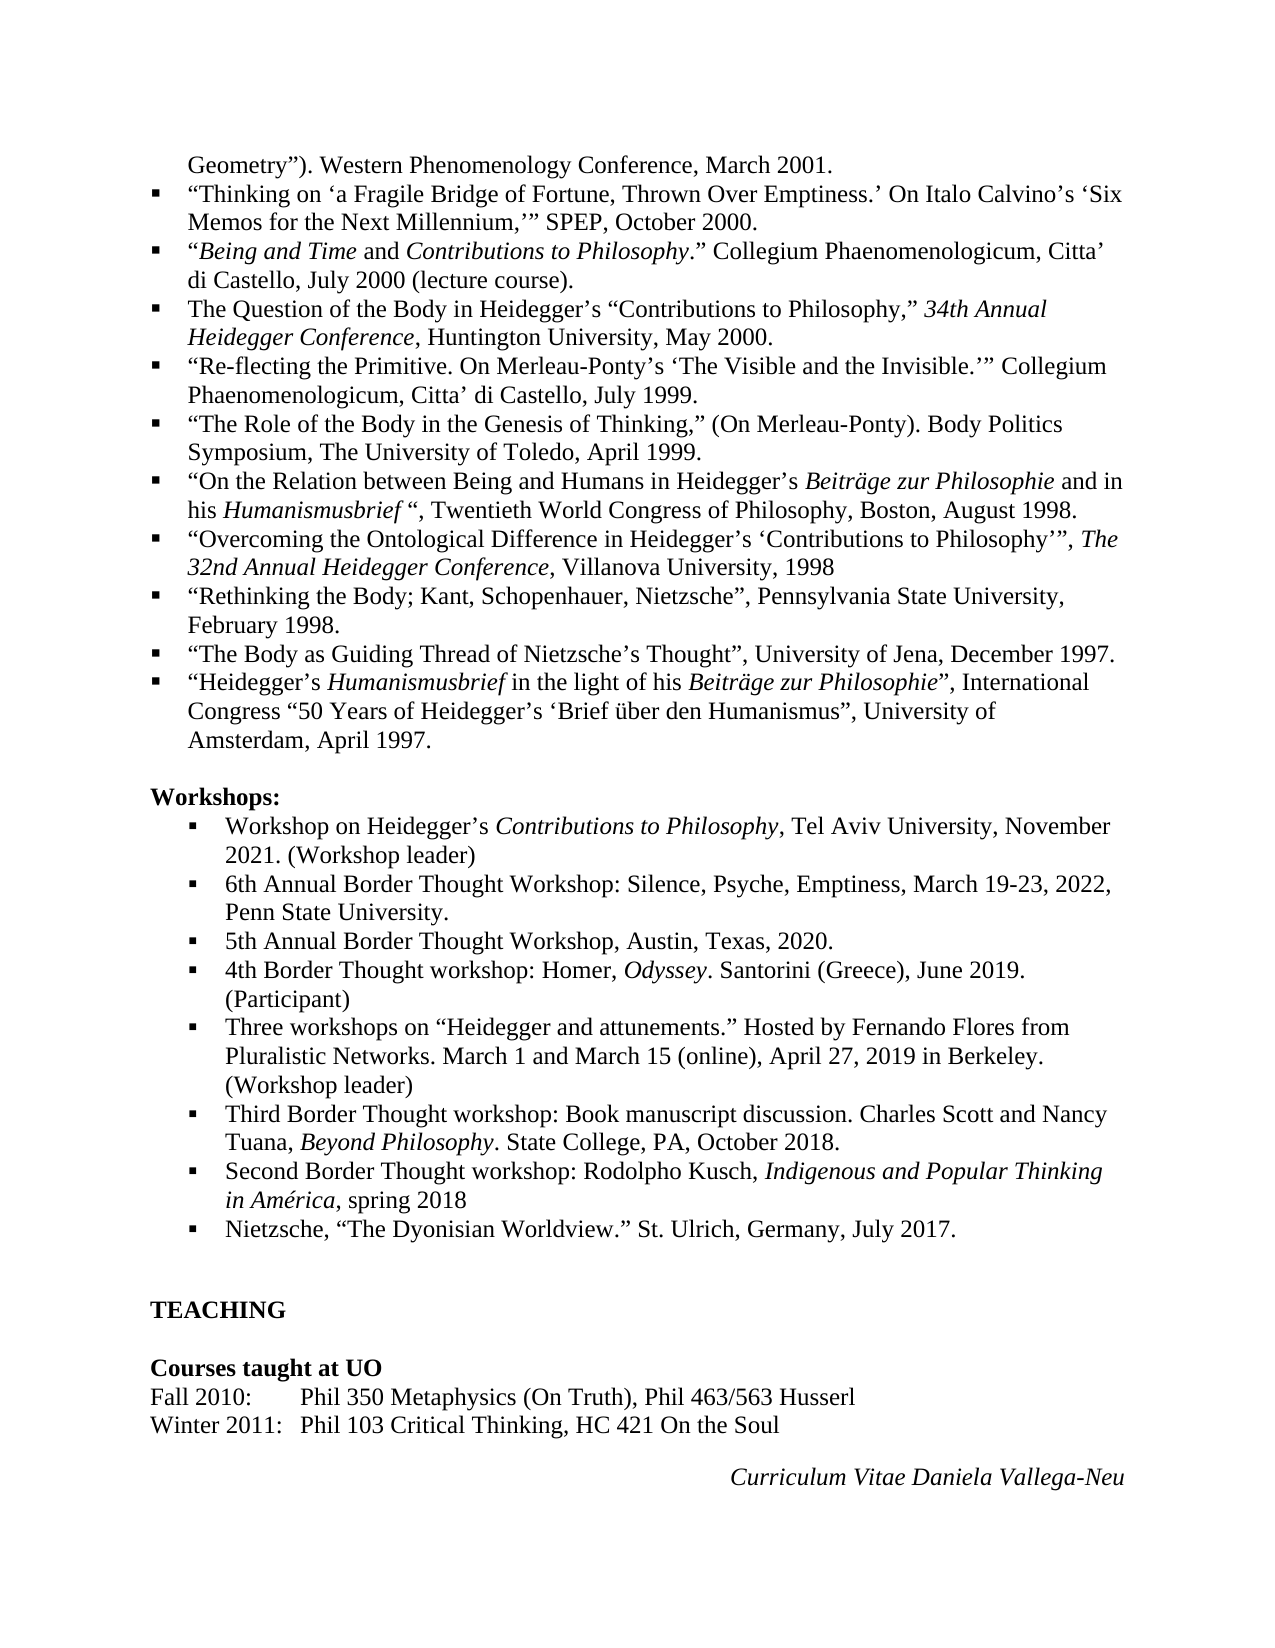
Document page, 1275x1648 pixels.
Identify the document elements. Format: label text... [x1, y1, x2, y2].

list “Heidegger’s Humanismusbrief in the light of his Beiträge zur Philosophie”, International Congress “50 Years of Heidegger’s ‘Brief über den Humanismus”, University of Amsterdam, April 1997. [150, 667, 1125, 754]
text Winter 2011: Phil 103 Critical Thinking, HC 421 On the Soul [150, 1410, 1125, 1439]
text TEACHING [150, 1295, 1125, 1324]
list “The Body as Guiding Thread of Nietzsche’s Thought”, University of Jena, December 1997. [150, 639, 1125, 667]
text Fall 2010: Phil 350 Metaphysics (On Truth), Phil 463/563 Husserl [150, 1382, 1125, 1410]
list 5th Annual Border Thought Workshop, Austin, Texas, 2020. [187, 926, 1125, 955]
list 6th Annual Border Thought Workshop: Silence, Psyche, Emptiness, March 19-23, 2022, Penn State University. [187, 869, 1125, 926]
text Courses taught at UO [150, 1353, 1125, 1382]
list The Question of the Body in Heidegger’s “Contributions to Philosophy,” 34th Annual Heidegger Conference, Huntington University, May 2000. [150, 294, 1125, 351]
list Second Border Thought workshop: Rodolpho Kusch, Indigenous and Popular Thinking in América, spring 2018 [187, 1156, 1125, 1214]
list Workshop on Heidegger’s Contributions to Philosophy, Tel Aviv University, November 2021. (Workshop leader) [187, 811, 1125, 869]
list “The Role of the Body in the Genesis of Thinking,” (On Merleau-Ponty). Body Politics Symposium, The University of Toledo, April 1999. [150, 409, 1125, 466]
list “Overcoming the Ontological Difference in Heidegger’s ‘Contributions to Philosophy’”, The 32nd Annual Heidegger Conference, Villanova University, 1998 [150, 524, 1125, 581]
list “Re-flecting the Primitive. On Merleau-Ponty’s ‘The Visible and the Invisible.’” Collegium Phaenomenologicum, Citta’ di Castello, July 1999. [150, 351, 1125, 409]
list Nietzsche, “The Dyonisian Worldview.” St. Ulrich, Germany, July 2017. [187, 1214, 1125, 1242]
list Third Border Thought workshop: Book manuscript discussion. Charles Scott and Nancy Tuana, Beyond Philosophy. State College, PA, October 2018. [187, 1099, 1125, 1156]
list “Rethinking the Body; Kant, Schopenhauer, Nietzsche”, Pennsylvania State University, February 1998. [150, 581, 1125, 639]
text Workshops: [150, 782, 1125, 811]
list Three workshops on “Heidegger and attunements.” Hosted by Fernando Flores from Pluralistic Networks. March 1 and March 15 (online), April 27, 2019 in Berkeley. (Workshop leader) [187, 1012, 1125, 1099]
list “On the Relation between Being and Humans in Heidegger’s Beiträge zur Philosophie and in his Humanismusbrief “, Twentieth World Congress of Philosophy, Boston, August 1998. [150, 466, 1125, 524]
list “Being and Time and Contributions to Philosophy.” Collegium Phaenomenologicum, Citta’ di Castello, July 2000 (lecture course). [150, 236, 1125, 294]
list “Thinking on ‘a Fragile Bridge of Fortune, Thrown Over Emptiness.’ On Italo Calvino’s ‘Six Memos for the Next Millennium,’” SPEP, October 2000. [150, 179, 1125, 236]
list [150, 150, 1125, 179]
list 4th Border Thought workshop: Homer, Odyssey. Santorini (Greece), June 2019. (Participant) [187, 955, 1125, 1012]
